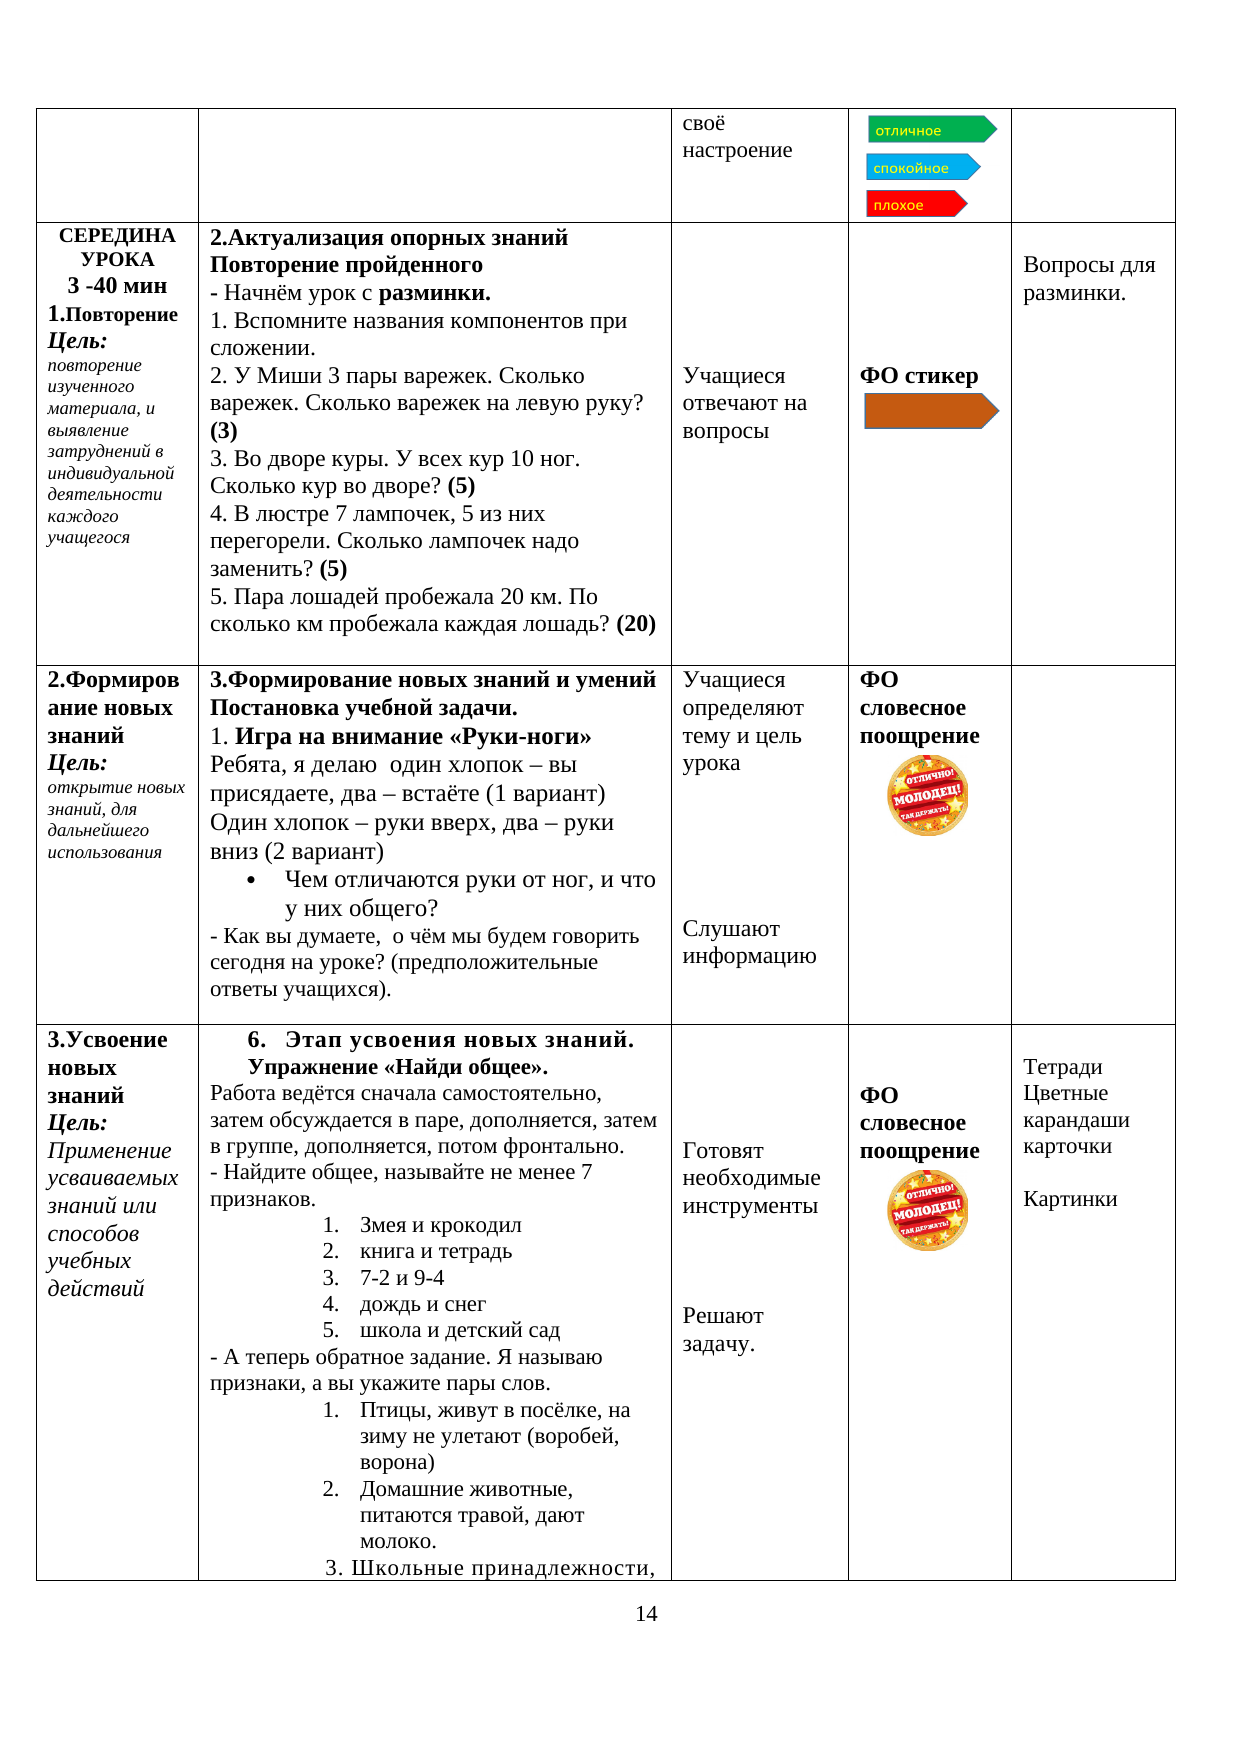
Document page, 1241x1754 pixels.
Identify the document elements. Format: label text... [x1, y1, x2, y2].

picture [883, 755, 968, 833]
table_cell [849, 1025, 1011, 1580]
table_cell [672, 109, 848, 222]
table_cell ФО словесное поощрение [849, 666, 1011, 1024]
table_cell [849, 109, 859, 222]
table_cell ФО стикер [849, 223, 1011, 664]
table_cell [199, 109, 671, 222]
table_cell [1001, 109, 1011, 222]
table_cell 2.Формирование новых знаний Цель: открытие новых знаний, для дальнейшего использования [37, 666, 198, 1024]
table_cell 3.Формирование новых знаний и умений Постановка учебной задачи. 1. Игра на внимание «Руки-ноги» Ребята, я делаю один хлопок – вы присядаете, два – встаёте (1 вариант) Один хлопок – руки вверх, два – руки вниз (2 вариант) Чем отличаются руки от ног, и что у них общего? - Как вы думаете, о чём мы будем говорить сегодня на уроке? (предположительные ответы учащихся). [199, 666, 671, 1024]
picture [883, 1170, 968, 1249]
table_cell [199, 1025, 671, 1580]
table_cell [37, 1025, 198, 1580]
table_cell Вопросы для разминки. [1012, 223, 1175, 664]
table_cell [672, 1025, 848, 1580]
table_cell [37, 109, 198, 222]
table_cell СЕРЕДИНА УРОКА 3 -40 мин 1.Повторение Цель: повторение изученного материала, и выявление затруднений в индивидуальной деятельности каждого учащегося [37, 223, 198, 664]
picture [859, 109, 1001, 222]
table_cell Учащиеся отвечают на вопросы [672, 223, 848, 664]
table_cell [1012, 109, 1175, 222]
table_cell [1012, 1025, 1175, 1580]
table_cell [1012, 666, 1175, 1024]
table_cell 2.Актуализация опорных знаний Повторение пройденного - Начнём урок с разминки. 1. Вспомните названия компонентов при сложении. 2. У Миши 3 пары варежек. Сколько варежек. Сколько варежек на левую руку? (3) 3. Во дворе куры. У всех кур 10 ног. Сколько кур во дворе? (5) 4. В люстре 7 лампочек, 5 из них перегорели. Сколько лампочек надо заменить? (5) 5. Пара лошадей пробежала 20 км. По сколько км пробежала каждая лошадь? (20) [199, 223, 671, 664]
picture [859, 388, 1001, 433]
table_cell Учащиеся определяют тему и цель урока Слушают информацию [672, 666, 848, 1024]
